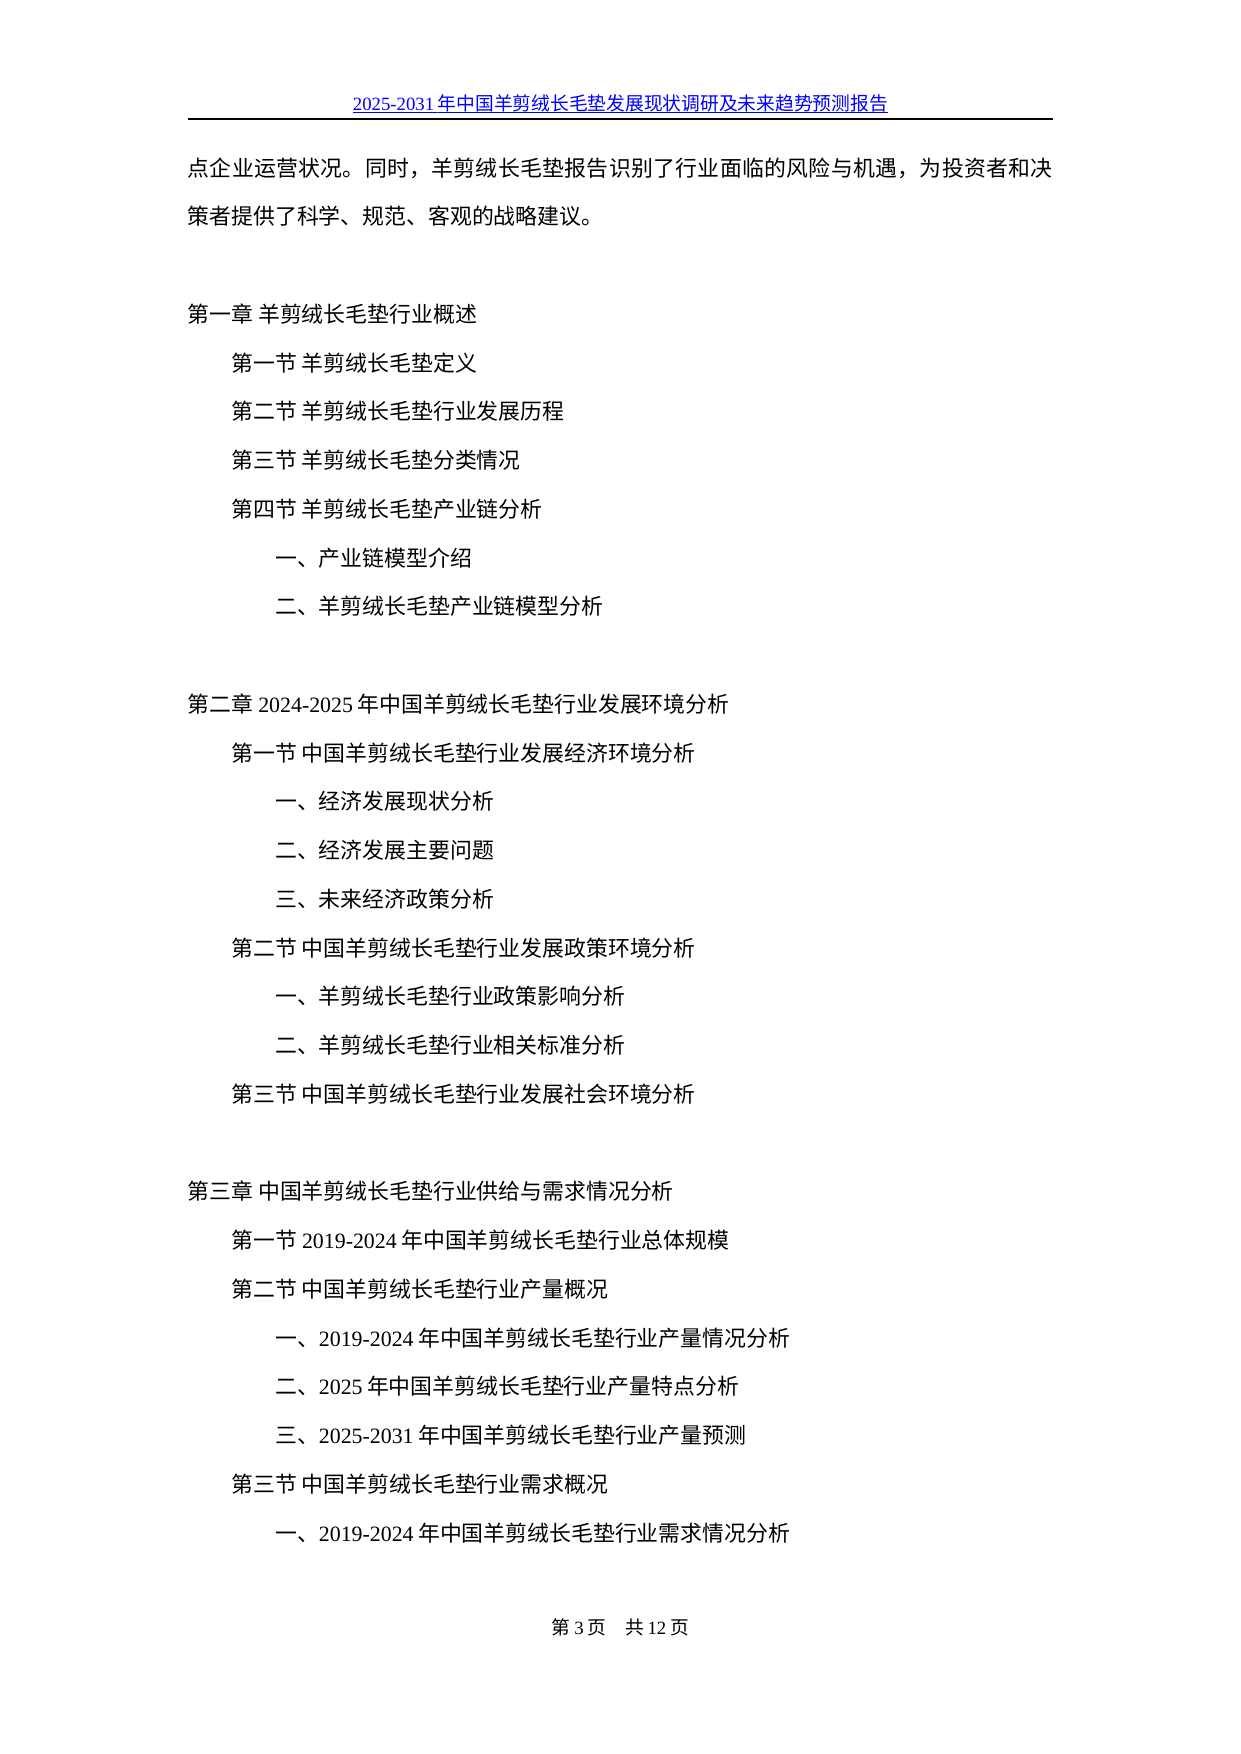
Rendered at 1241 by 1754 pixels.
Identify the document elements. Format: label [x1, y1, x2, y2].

text [187, 150, 1053, 1548]
